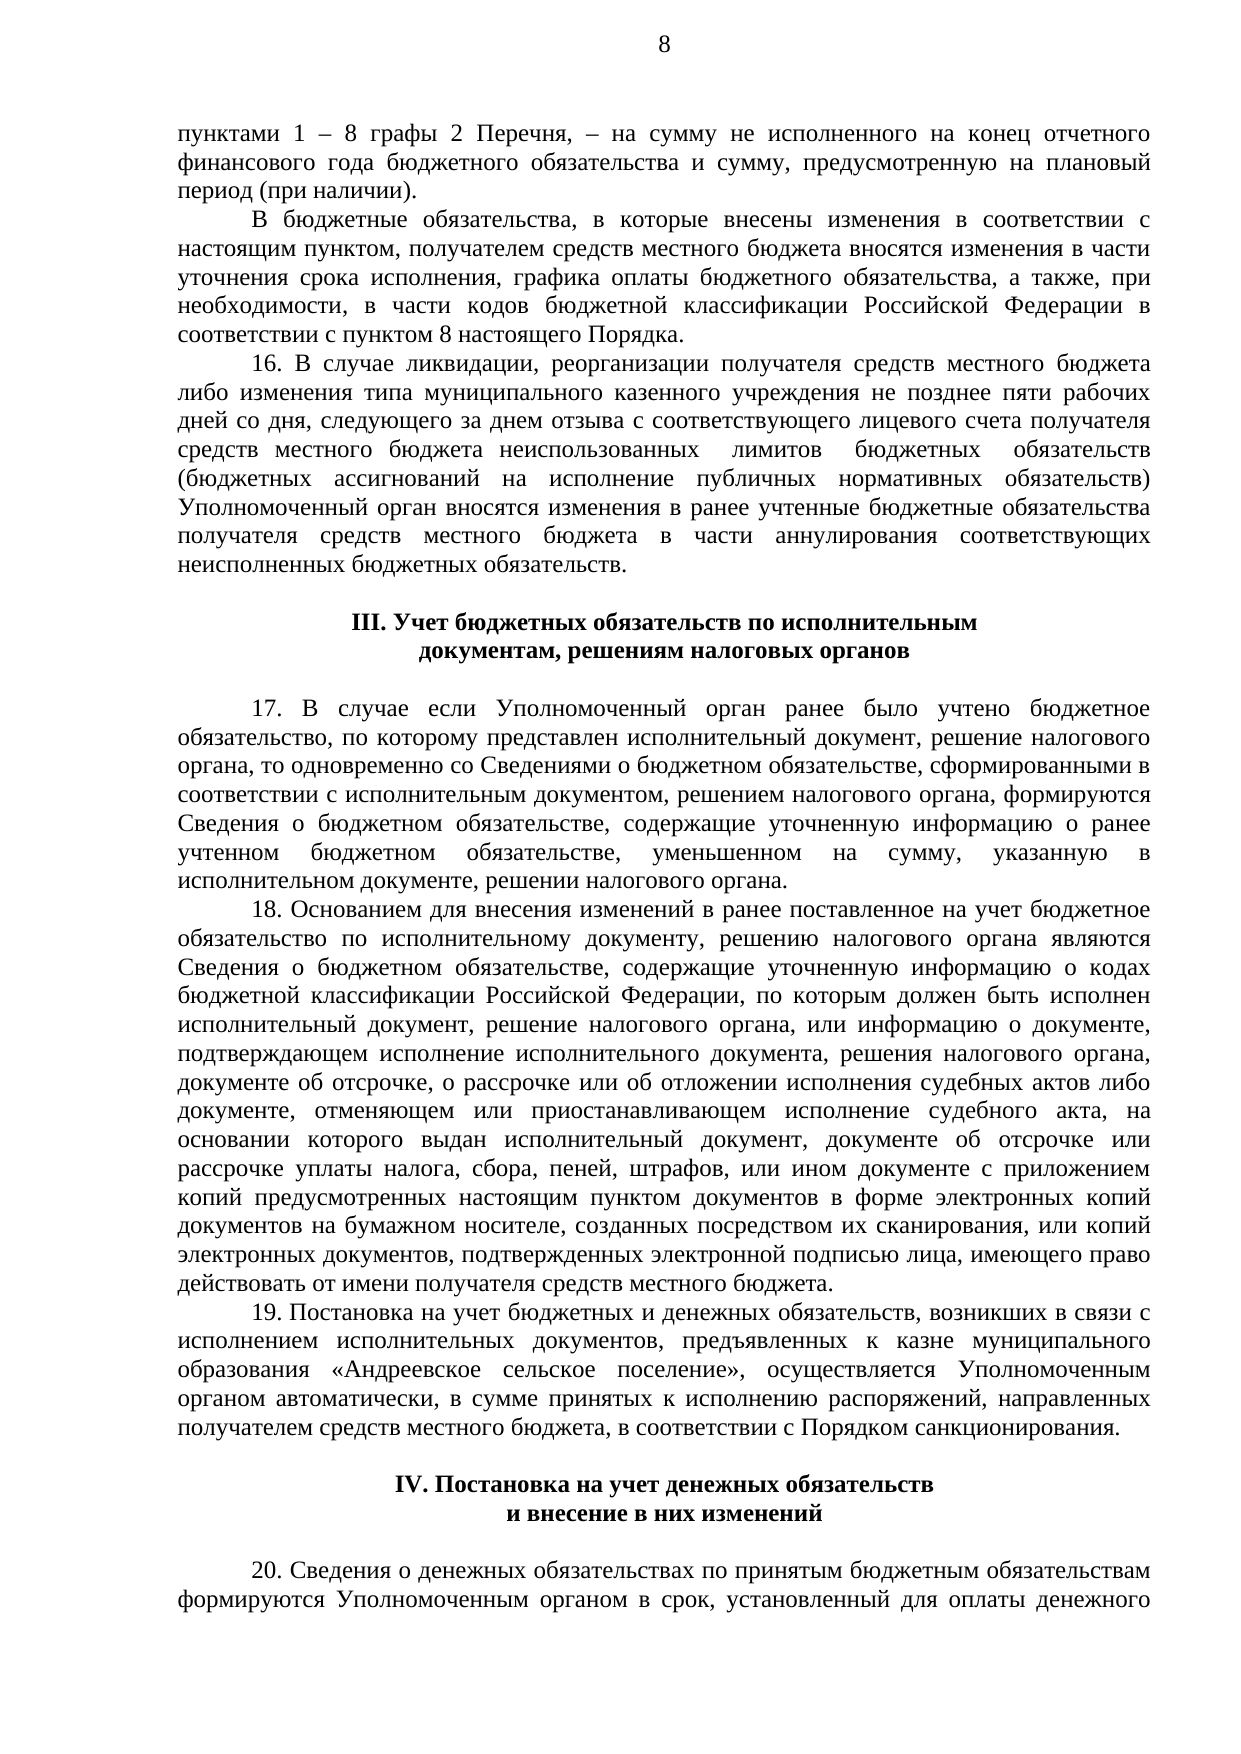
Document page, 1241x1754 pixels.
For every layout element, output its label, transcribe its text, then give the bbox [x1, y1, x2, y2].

text 17. В случае если Уполномоченный орган ранее было учтено бюджетное обязательство, по которому представлен исполнительный документ, решение налогового органа, то одновременно со Сведениями о бюджетном обязательстве, сформированными в соответствии с исполнительным документом, решением налогового органа, формируются Сведения о бюджетном обязательстве, содержащие уточненную информацию о ранее учтенном бюджетном обязательстве, уменьшенном на сумму, указанную в исполнительном документе, решении налогового органа. [177, 693, 1152, 894]
title III. Учет бюджетных обязательств по исполнительным [177, 607, 1152, 636]
title и внесение в них изменений [177, 1498, 1152, 1527]
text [177, 118, 1152, 204]
title документам, решениям налоговых органов [177, 636, 1152, 664]
text 18. Основанием для внесения изменений в ранее поставленное на учет бюджетное обязательство по исполнительному документу, решению налогового органа являются Сведения о бюджетном обязательстве, содержащие уточненную информацию о кодах бюджетной классификации Российской Федерации, по которым должен быть исполнен исполнительный документ, решение налогового органа, или информацию о документе, подтверждающем исполнение исполнительного документа, решения налогового органа, документе об отсрочке, о рассрочке или об отложении исполнения судебных актов либо документе, отменяющем или приостанавливающем исполнение судебного акта, на основании которого выдан исполнительный документ, документе об отсрочке или рассрочке уплаты налога, сбора, пеней, штрафов, или ином документе с приложением копий предусмотренных настоящим пунктом документов в форме электронных копий документов на бумажном носителе, созданных посредством их сканирования, или копий электронных документов, подтвержденных электронной подписью лица, имеющего право действовать от имени получателя средств местного бюджета. [177, 894, 1152, 1297]
title IV. Постановка на учет денежных обязательств [177, 1469, 1152, 1498]
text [177, 1556, 1152, 1613]
text 19. Постановка на учет бюджетных и денежных обязательств, возникших в связи с исполнением исполнительных документов, предъявленных к казне муниципального образования «Андреевское сельское поселение», осуществляется Уполномоченным органом автоматически, в сумме принятых к исполнению распоряжений, направленных получателем средств местного бюджета, в соответствии с Порядком санкционирования. [177, 1297, 1152, 1441]
text В бюджетные обязательства, в которые внесены изменения в соответствии с настоящим пунктом, получателем средств местного бюджета вносятся изменения в части уточнения срока исполнения, графика оплаты бюджетного обязательства, а также, при необходимости, в части кодов бюджетной классификации Российской Федерации в соответствии с пунктом 8 настоящего Порядка. [177, 204, 1152, 348]
text 16. В случае ликвидации, реорганизации получателя средств местного бюджета либо изменения типа муниципального казенного учреждения не позднее пяти рабочих дней со дня, следующего за днем отзыва с соответствующего лицевого счета получателя средств местного бюджета неиспользованных лимитов бюджетных обязательств (бюджетных ассигнований на исполнение публичных нормативных обязательств) Уполномоченный орган вносятся изменения в ранее учтенные бюджетные обязательства получателя средств местного бюджета в части аннулирования соответствующих неисполненных бюджетных обязательств. [177, 348, 1152, 578]
